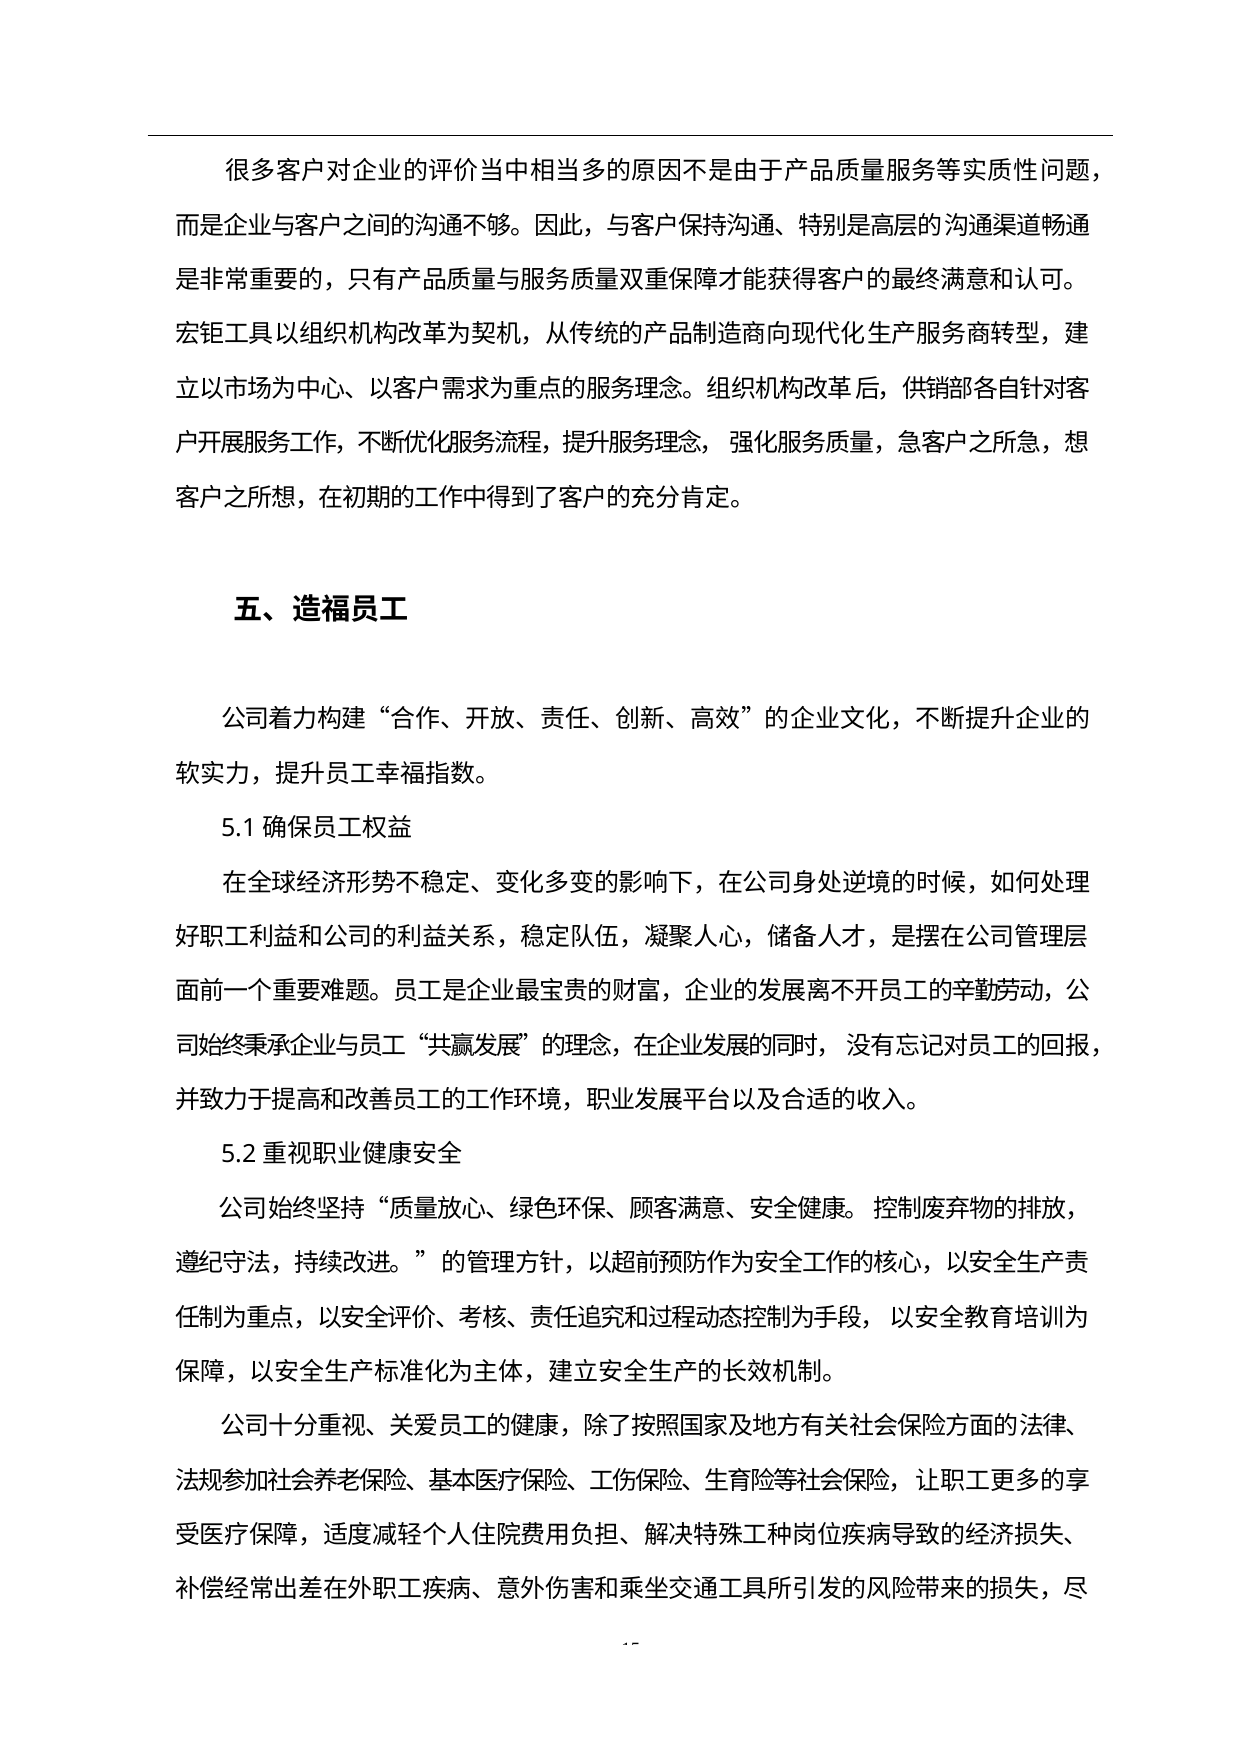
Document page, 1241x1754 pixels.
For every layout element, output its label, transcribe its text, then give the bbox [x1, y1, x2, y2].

text 公司着力构建“合作、开放、责任、创新、高效”的企业文化，不断提升企业的软实力，提升员工幸福指数。 [175, 699, 1090, 789]
list 5.1 确保员工权益 [221, 808, 1090, 844]
subtitle 五、造福员工 [175, 586, 1090, 628]
text 在全球经济形势不稳定、变化多变的影响下，在公司身处逆境的时候，如何处理好职工利益和公司的利益关系，稳定队伍，凝聚人心，储备人才，是摆在公司管理层面前一个重要难题。员工是企业最宝贵的财富，企业的发展离不开员工的辛勤劳动，公司始终秉承企业与员工“共赢发展”的理念，在企业发展的同时， 没有忘记对员工的回报，并致力于提高和改善员工的工作环境，职业发展平台以及合适的收入。 [175, 862, 1090, 1116]
text 很多客户对企业的评价当中相当多的原因不是由于产品质量服务等实质性问题，而是企业与客户之间的沟通不够。因此，与客户保持沟通、特别是高层的沟通渠道畅通是非常重要的，只有产品质量与服务质量双重保障才能获得客户的最终满意和认可。宏钜工具以组织机构改革为契机，从传统的产品制造商向现代化生产服务商转型，建立以市场为中心、以客户需求为重点的服务理念。组织机构改革后，供销部各自针对客户开展服务工作，不断优化服务流程，提升服务理念， 强化服务质量，急客户之所急，想客户之所想，在初期的工作中得到了客户的充分肯定。 [175, 151, 1090, 513]
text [175, 1406, 1090, 1605]
text 公司始终坚持“质量放心、绿色环保、顾客满意、安全健康。 控制废弃物的排放，遵纪守法，持续改进。”的管理方针，以超前预防作为安全工作的核心，以安全生产责任制为重点，以安全评价、考核、责任追究和过程动态控制为手段，以安全教育培训为保障，以安全生产标准化为主体，建立安全生产的长效机制。 [175, 1188, 1090, 1388]
list 5.2 重视职业健康安全 [221, 1134, 1090, 1170]
